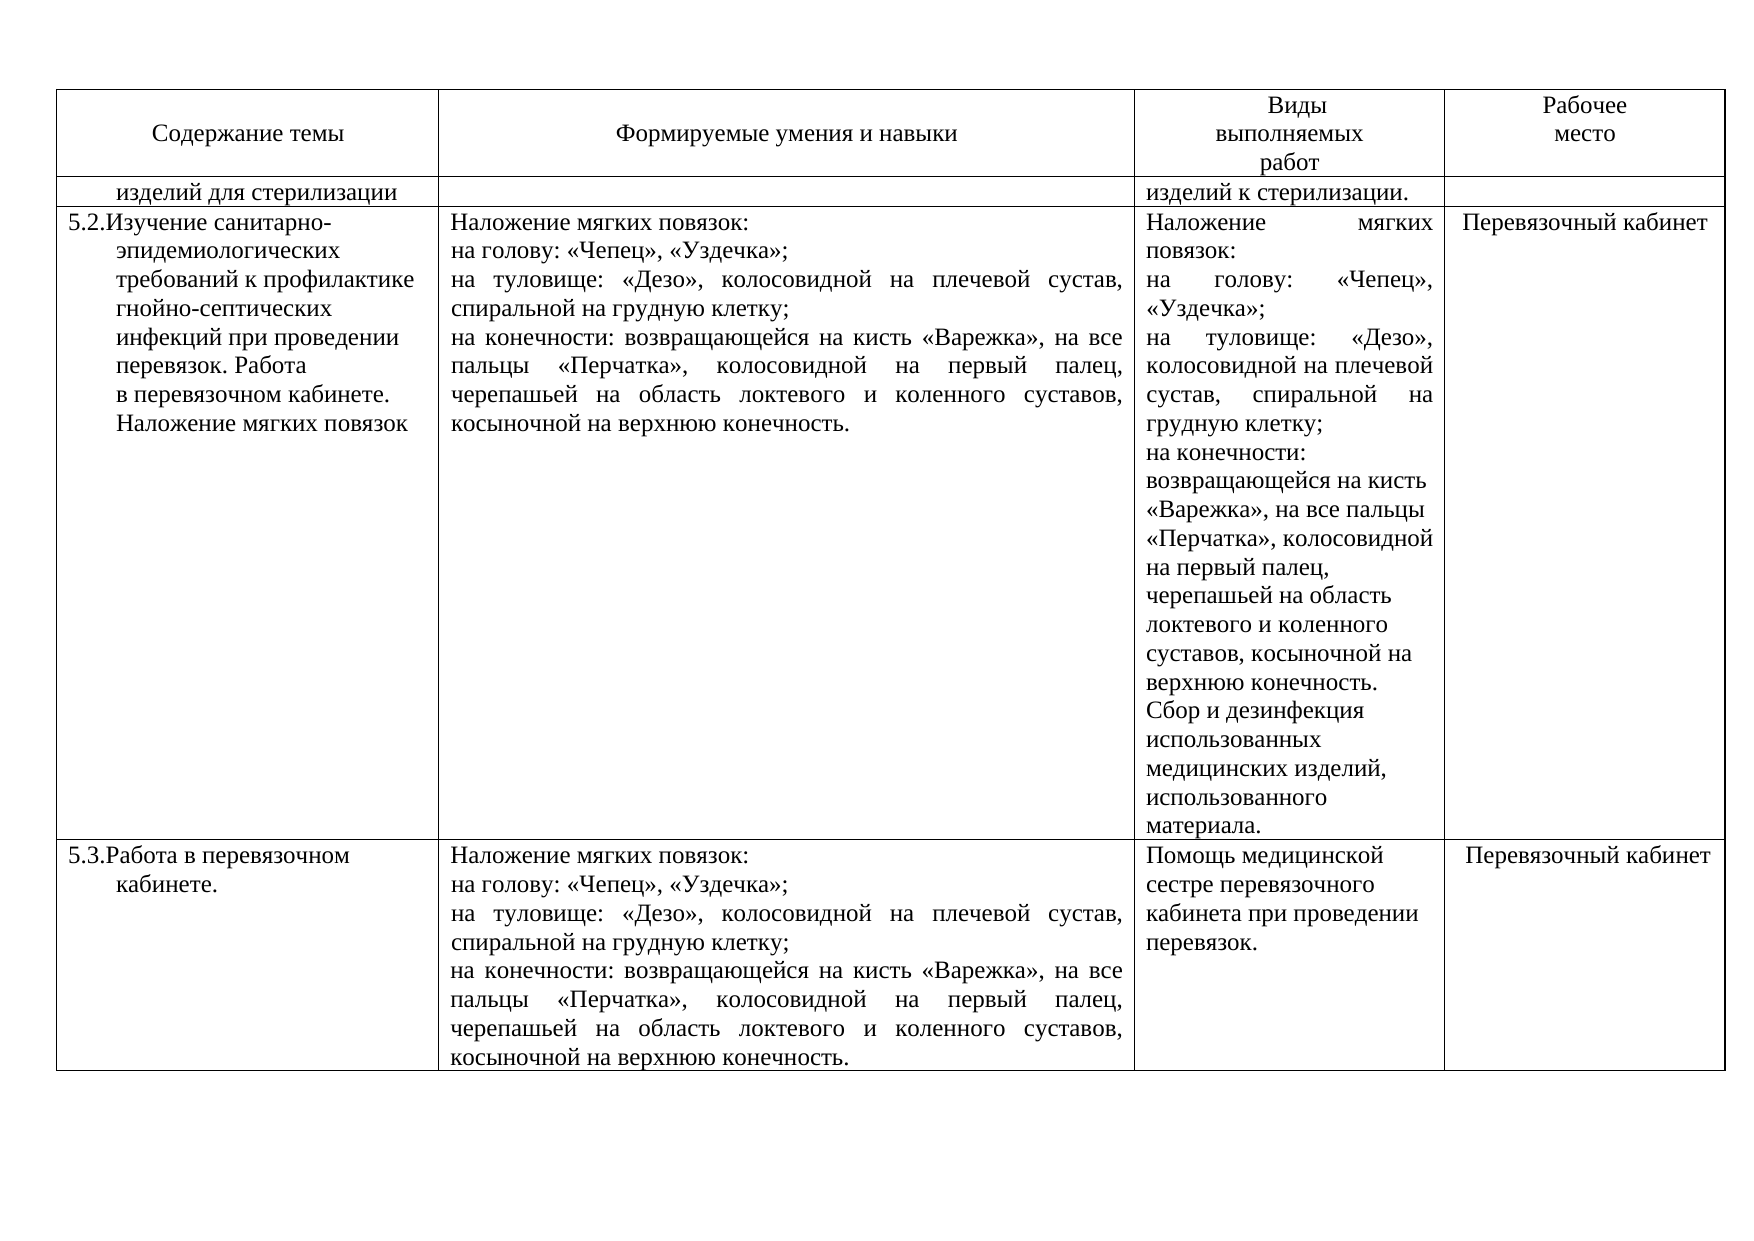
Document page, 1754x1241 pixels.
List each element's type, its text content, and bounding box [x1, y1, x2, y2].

table_header Рабочее место [1445, 90, 1724, 176]
table_cell Перевязочный кабинет [1445, 207, 1724, 839]
table_cell Наложение мягких повязок: на голову: «Чепец», «Уздечка»; на туловище: «Дезо», колосовидной на плечевой сустав, спиральной на грудную клетку; на конечности: возвращающейся на кисть «Варежка», на все пальцы «Перчатка», колосовидной на первый палец, черепашьей на область локтевого и коленного суставов, косыночной на верхнюю конечность. [439, 840, 1134, 1070]
table_cell 5.3.Работа в перевязочном кабинете. [57, 840, 438, 1070]
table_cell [1135, 177, 1444, 206]
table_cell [1445, 177, 1724, 206]
table_cell Помощь медицинской сестре перевязочного кабинета при проведении перевязок. [1135, 840, 1444, 1070]
table_header Виды выполняемых работ [1135, 90, 1444, 176]
table_header Содержание темы [57, 90, 438, 176]
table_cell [439, 177, 1134, 206]
table_cell Наложение мягких повязок: на голову: «Чепец», «Уздечка»; на туловище: «Дезо», колосовидной на плечевой сустав, спиральной на грудную клетку; на конечности: возвращающейся на кисть «Варежка», на все пальцы «Перчатка», колосовидной на первый палец, черепашьей на область локтевого и коленного суставов, косыночной на верхнюю конечность. Сбор и дезинфекция использованных медицинских изделий, использованного материала. [1135, 207, 1444, 839]
table_cell 5.2.Изучение санитарно-эпидемиологических требований к профилактике гнойно-септических инфекций при проведении перевязок. Работа в перевязочном кабинете. Наложение мягких повязок [57, 207, 438, 839]
table_header Формируемые умения и навыки [439, 90, 1134, 176]
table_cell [57, 177, 438, 206]
table_cell Наложение мягких повязок: на голову: «Чепец», «Уздечка»; на туловище: «Дезо», колосовидной на плечевой сустав, спиральной на грудную клетку; на конечности: возвращающейся на кисть «Варежка», на все пальцы «Перчатка», колосовидной на первый палец, черепашьей на область локтевого и коленного суставов, косыночной на верхнюю конечность. [439, 207, 1134, 839]
table_cell Перевязочный кабинет [1445, 840, 1724, 1070]
